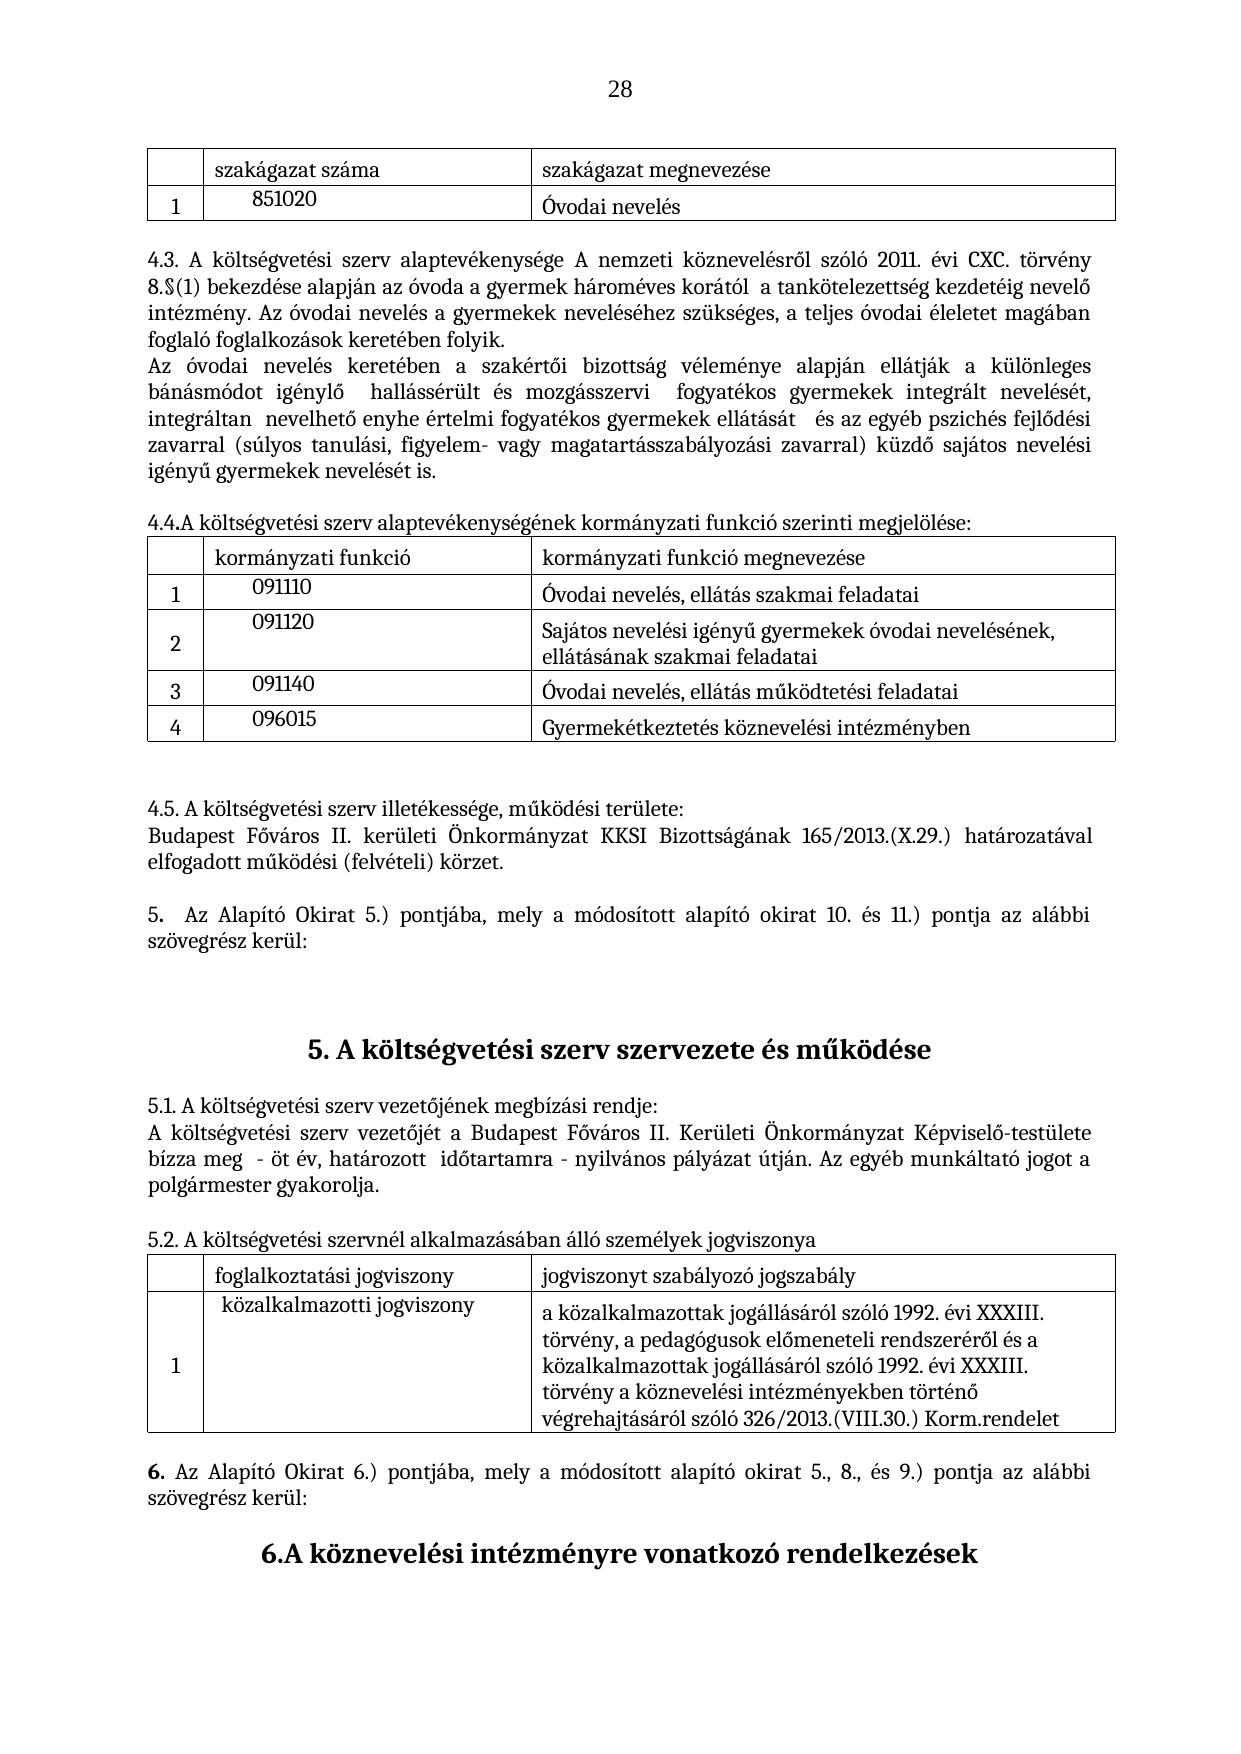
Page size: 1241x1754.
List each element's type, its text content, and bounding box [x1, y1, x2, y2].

text 6. Az Alapító Okirat 6.) pontjába, mely a módosított alapító okirat 5., 8., és 9.) pontja az alábbi szövegrész kerül: [148, 1459, 1093, 1511]
table_header kormányzati funkció megnevezése [532, 537, 1115, 573]
table_cell Sajátos nevelési igényű gyermekek óvodai nevelésének, ellátásának szakmai feladatai [532, 610, 1115, 670]
text 4.4.A költségvetési szerv alaptevékenységének kormányzati funkció szerinti megjelölése: [148, 509, 1093, 536]
table_cell 1 [148, 1292, 203, 1432]
table_cell Óvodai nevelés, ellátás működtetési feladatai [532, 671, 1115, 705]
table_cell Óvodai nevelés, ellátás szakmai feladatai [532, 575, 1115, 609]
table_cell 091110 [204, 575, 531, 609]
table_cell 1 [148, 186, 203, 220]
text 4.5. A költségvetési szerv illetékessége, működési területe: [148, 796, 1093, 823]
table_cell 091140 [204, 671, 531, 705]
table_cell Gyermekétkeztetés köznevelési intézményben [532, 706, 1115, 741]
table_header kormányzati funkció [204, 537, 531, 573]
text 6.A köznevelési intézményre vonatkozó rendelkezések [148, 1538, 1093, 1571]
text 5. Az Alapító Okirat 5.) pontjába, mely a módosított alapító okirat 10. és 11.) pontja az alábbi szövegrész kerül: [148, 902, 1093, 954]
table_header [148, 537, 203, 573]
table_cell 1 [148, 575, 203, 609]
table_header szakágazat száma [204, 149, 531, 185]
text 5.2. A költségvetési szervnél alkalmazásában álló személyek jogviszonya [148, 1227, 1093, 1253]
table_cell Óvodai nevelés [532, 186, 1115, 220]
table_cell 851020 [204, 186, 531, 220]
table_header foglalkoztatási jogviszony [204, 1255, 531, 1291]
text Az óvodai nevelés keretében a szakértői bizottság véleménye alapján ellátják a különleges bánásmódot igénylő hallássérült és mozgásszervi fogyatékos gyermekek integrált nevelését, integráltan nevelhető enyhe értelmi fogyatékos gyermekek ellátását és az egyéb pszichés fejlődési zavarral (súlyos tanulási, figyelem- vagy magatartásszabályozási zavarral) küzdő sajátos nevelési igényű gyermekek nevelését is. [148, 353, 1093, 484]
text 5. A költségvetési szerv szervezete és működése [148, 1033, 1093, 1067]
table_header szakágazat megnevezése [532, 149, 1115, 185]
table_cell 096015 [204, 706, 531, 741]
text Budapest Főváros II. kerületi Önkormányzat KKSI Bizottságának 165/2013.(X.29.) határozatával elfogadott működési (felvételi) körzet. [148, 823, 1093, 875]
table_cell a közalkalmazottak jogállásáról szóló 1992. évi XXXIII. törvény, a pedagógusok előmeneteli rendszeréről és a közalkalmazottak jogállásáról szóló 1992. évi XXXIII. törvény a köznevelési intézményekben történő végrehajtásáról szóló 326/2013.(VIII.30.) Korm.rendelet [532, 1292, 1115, 1432]
text A költségvetési szerv vezetőjét a Budapest Főváros II. Kerületi Önkormányzat Képviselő-testülete bízza meg - öt év, határozott időtartamra - nyilvános pályázat útján. Az egyéb munkáltató jogot a polgármester gyakorolja. [148, 1119, 1093, 1198]
table_header [148, 149, 203, 185]
table_header [148, 1255, 203, 1291]
table_cell 2 [148, 610, 203, 670]
table_cell 4 [148, 706, 203, 741]
text 5.1. A költségvetési szerv vezetőjének megbízási rendje: [148, 1093, 1093, 1119]
text 4.3. A költségvetési szerv alaptevékenysége A nemzeti köznevelésről szóló 2011. évi CXC. törvény 8.§(1) bekezdése alapján az óvoda a gyermek hároméves korától a tankötelezettség kezdetéig nevelő intézmény. Az óvodai nevelés a gyermekek neveléséhez szükséges, a teljes óvodai éleletet magában foglaló foglalkozások keretében folyik. [148, 247, 1093, 353]
table_cell közalkalmazotti jogviszony [204, 1292, 531, 1432]
table_header jogviszonyt szabályozó jogszabály [532, 1255, 1115, 1291]
table_cell 091120 [204, 610, 531, 670]
table_cell 3 [148, 671, 203, 705]
